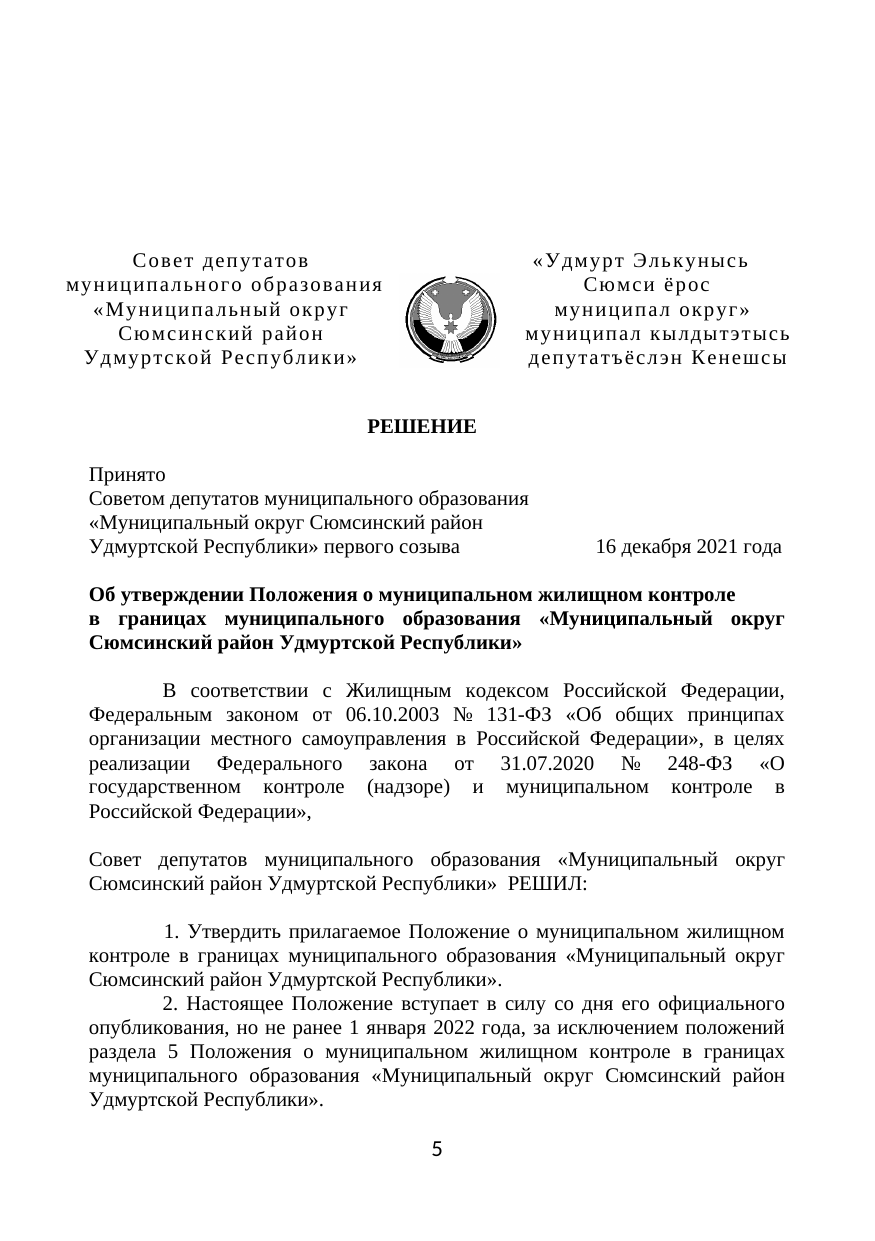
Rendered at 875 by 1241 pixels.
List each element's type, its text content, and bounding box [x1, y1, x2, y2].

table_header Совет депутатов муниципального образования «Муниципальный округ Сюмсинский район Удмуртской Республики» [44, 248, 397, 413]
text Принято [89, 462, 785, 486]
table_header «Удмурт Элькунысь Сюмси ёрос муниципал округ» муниципал кылдытэтысь депутатъёслэн Кенешсы [514, 248, 822, 413]
text Советом депутатов муниципального образования [89, 486, 785, 510]
text Совет депутатов муниципального образования «Муниципальный округ Сюмсинский район Удмуртской Республики» РЕШИЛ: [89, 847, 785, 895]
text В соответствии с Жилищным кодексом Российской Федерации, Федеральным законом от 06.10.2003 № 131-ФЗ «Об общих принципах организации местного самоуправления в Российской Федерации», в целях реализации Федерального закона от 31.07.2020 № 248-ФЗ «О государственном контроле (надзоре) и муниципальном контроле в Российской Федерации», [89, 678, 785, 823]
text 2. Настоящее Положение вступает в силу со дня его официального опубликования, но не ранее 1 января 2022 года, за исключением положений раздела 5 Положения о муниципальном жилищном контроле в границах муниципального образования «Муниципальный округ Сюмсинский район Удмуртской Республики». [89, 991, 785, 1111]
text в границах муниципального образования «Муниципальный округ Сюмсинский район Удмуртской Республики» [89, 606, 785, 654]
picture [399, 273, 501, 368]
text Об утверждении Положения о муниципальном жилищном контроле [89, 582, 785, 606]
text 1. Утвердить прилагаемое Положение о муниципальном жилищном контроле в границах муниципального образования «Муниципальный округ Сюмсинский район Удмуртской Республики». [89, 919, 785, 991]
table_header [397, 248, 514, 413]
text РЕШЕНИЕ [32, 413, 785, 438]
text Удмуртской Республики» первого созыва 16 декабря 2021 года [89, 534, 785, 558]
text «Муниципальный округ Сюмсинский район [89, 510, 785, 534]
